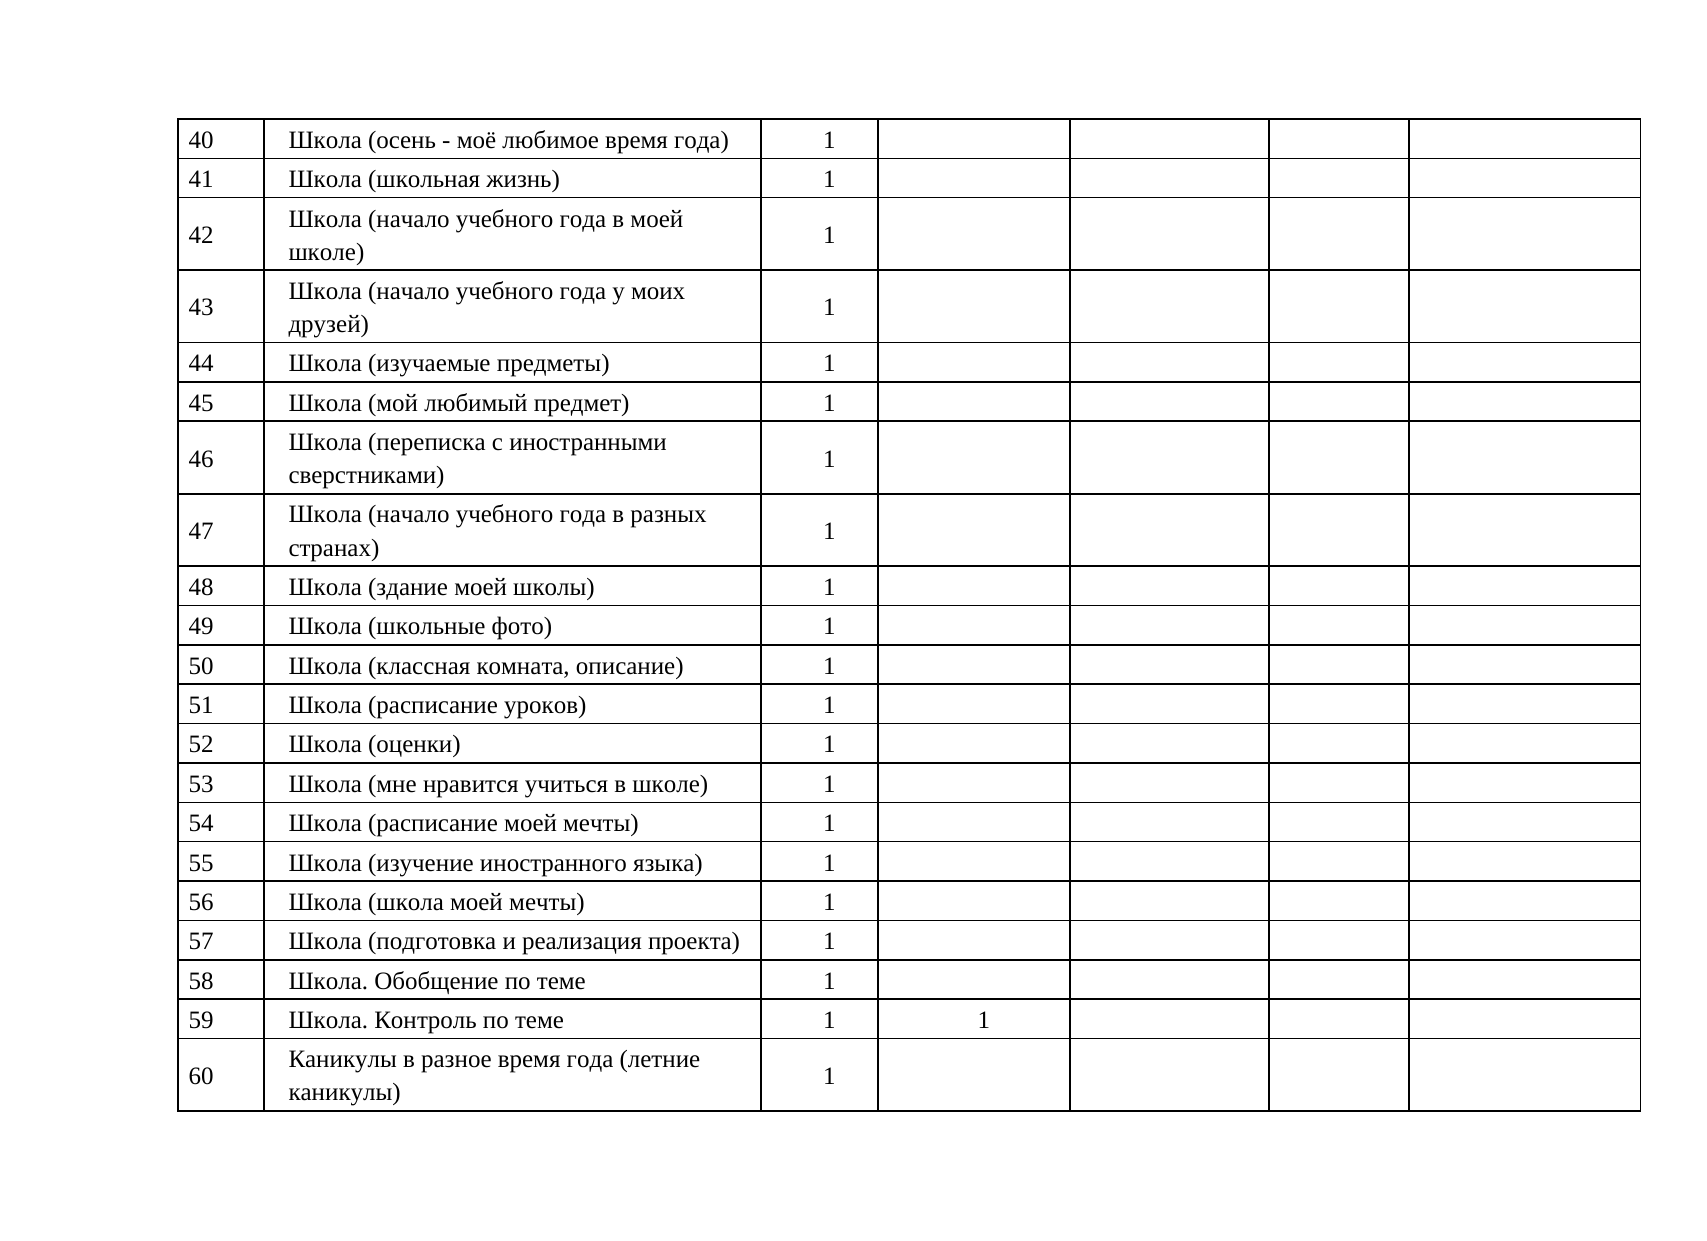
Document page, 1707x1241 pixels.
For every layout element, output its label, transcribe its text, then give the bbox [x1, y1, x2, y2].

table_cell [1071, 271, 1268, 342]
table_cell [879, 882, 1069, 919]
table_cell [879, 685, 1069, 723]
table_cell Каникулы в разное время года (летние каникулы) [265, 1039, 760, 1110]
table_cell [1071, 422, 1268, 493]
table_cell [1071, 803, 1268, 841]
table_cell [879, 606, 1069, 644]
table_cell Школа (школа моей мечты) [265, 882, 760, 919]
table_cell [1071, 724, 1268, 762]
table_cell [1410, 120, 1640, 157]
table_cell [1410, 383, 1640, 420]
table_cell 1 [762, 685, 877, 723]
table_cell [879, 422, 1069, 493]
table_cell Школа (подготовка и реализация проекта) [265, 921, 760, 959]
table_cell Школа (начало учебного года в разных странах) [265, 495, 760, 565]
table_cell Школа. Контроль по теме [265, 1000, 760, 1038]
table_cell 58 [179, 961, 263, 998]
table_cell 1 [762, 120, 877, 157]
table_cell 54 [179, 803, 263, 841]
table_cell [879, 646, 1069, 683]
table_cell [1071, 1039, 1268, 1110]
table_cell [1410, 724, 1640, 762]
table_cell [1270, 921, 1408, 959]
table_cell [879, 803, 1069, 841]
table_cell [1071, 383, 1268, 420]
table_cell [1071, 685, 1268, 723]
table_cell [1071, 961, 1268, 998]
table_cell 59 [179, 1000, 263, 1038]
table_cell [1071, 921, 1268, 959]
table_cell [1410, 271, 1640, 342]
table_cell [1410, 422, 1640, 493]
table_cell 1 [762, 646, 877, 683]
table_cell [1270, 1039, 1408, 1110]
table_cell 51 [179, 685, 263, 723]
table_cell Школа (оценки) [265, 724, 760, 762]
table_cell [1270, 803, 1408, 841]
table_cell [1270, 159, 1408, 197]
table_cell [1270, 271, 1408, 342]
table_cell 1 [762, 271, 877, 342]
table_cell 57 [179, 921, 263, 959]
table_cell 52 [179, 724, 263, 762]
table_cell 1 [762, 159, 877, 197]
table_cell 1 [762, 198, 877, 269]
table_cell 40 [179, 120, 263, 157]
table_cell [1410, 198, 1640, 269]
table_cell [1270, 724, 1408, 762]
table_cell [1270, 198, 1408, 269]
table_cell [1270, 120, 1408, 157]
table_cell [1410, 803, 1640, 841]
table_cell 1 [762, 882, 877, 919]
table_cell [1270, 764, 1408, 801]
table_cell 1 [762, 383, 877, 420]
table_cell 42 [179, 198, 263, 269]
table_cell 1 [762, 842, 877, 880]
table_cell [879, 159, 1069, 197]
table_cell 1 [762, 921, 877, 959]
table_cell [1071, 882, 1268, 919]
table_cell [1410, 842, 1640, 880]
table_cell [1071, 606, 1268, 644]
table_cell 56 [179, 882, 263, 919]
table_cell [1071, 198, 1268, 269]
table_cell [879, 567, 1069, 604]
table_cell [1410, 606, 1640, 644]
table_cell 1 [762, 567, 877, 604]
table_cell Школа (расписание моей мечты) [265, 803, 760, 841]
table_cell 50 [179, 646, 263, 683]
table_cell [879, 1039, 1069, 1110]
table_cell Школа (здание моей школы) [265, 567, 760, 604]
table_cell [879, 961, 1069, 998]
table_cell [1270, 646, 1408, 683]
table_cell Школа (осень - моё любимое время года) [265, 120, 760, 157]
table_cell [1410, 685, 1640, 723]
table_cell [1410, 1000, 1640, 1038]
table_cell [879, 921, 1069, 959]
table_cell 53 [179, 764, 263, 801]
table_cell 1 [879, 1000, 1069, 1038]
table_cell 1 [762, 724, 877, 762]
table_cell [1410, 1039, 1640, 1110]
table_cell [1270, 567, 1408, 604]
table_cell [1410, 567, 1640, 604]
table_cell Школа (классная комната, описание) [265, 646, 760, 683]
table_cell [1270, 495, 1408, 565]
table_cell [1270, 1000, 1408, 1038]
table_cell 1 [762, 606, 877, 644]
table_cell 41 [179, 159, 263, 197]
table_cell 44 [179, 343, 263, 381]
table_cell Школа (школьные фото) [265, 606, 760, 644]
table_cell 55 [179, 842, 263, 880]
table_cell [1270, 882, 1408, 919]
table_cell 60 [179, 1039, 263, 1110]
table_cell 1 [762, 803, 877, 841]
table_cell [1410, 646, 1640, 683]
table_cell 1 [762, 764, 877, 801]
table_cell [1270, 685, 1408, 723]
table_cell [879, 842, 1069, 880]
table_cell 48 [179, 567, 263, 604]
table_cell Школа (начало учебного года в моей школе) [265, 198, 760, 269]
table_cell [1410, 159, 1640, 197]
table_cell Школа (начало учебного года у моих друзей) [265, 271, 760, 342]
table_cell Школа (расписание уроков) [265, 685, 760, 723]
table_cell [1410, 343, 1640, 381]
table_cell [1270, 842, 1408, 880]
table_cell [879, 271, 1069, 342]
table_cell Школа. Обобщение по теме [265, 961, 760, 998]
table_cell [1071, 1000, 1268, 1038]
table_cell [1270, 422, 1408, 493]
table_cell [1071, 495, 1268, 565]
table_cell [1071, 343, 1268, 381]
table_cell [879, 724, 1069, 762]
table_cell [879, 764, 1069, 801]
table_cell [1071, 646, 1268, 683]
table_cell 45 [179, 383, 263, 420]
table_cell 1 [762, 961, 877, 998]
table_cell [1270, 961, 1408, 998]
table_cell [1410, 921, 1640, 959]
table_cell 1 [762, 1000, 877, 1038]
table_cell [1270, 383, 1408, 420]
table_cell [879, 198, 1069, 269]
table_cell Школа (изучаемые предметы) [265, 343, 760, 381]
table_cell [1071, 120, 1268, 157]
table_cell Школа (переписка с иностранными сверстниками) [265, 422, 760, 493]
table_cell [1071, 764, 1268, 801]
table_cell Школа (мой любимый предмет) [265, 383, 760, 420]
table_cell 47 [179, 495, 263, 565]
table_cell 1 [762, 343, 877, 381]
table_cell [879, 495, 1069, 565]
table_cell [879, 343, 1069, 381]
table_cell 43 [179, 271, 263, 342]
table_cell Школа (мне нравится учиться в школе) [265, 764, 760, 801]
table_cell 49 [179, 606, 263, 644]
table_cell [1270, 343, 1408, 381]
table_cell [879, 383, 1069, 420]
table_cell 46 [179, 422, 263, 493]
table_cell 1 [762, 1039, 877, 1110]
table_cell [1410, 764, 1640, 801]
table_cell [879, 120, 1069, 157]
table_cell 1 [762, 495, 877, 565]
table_cell [1071, 567, 1268, 604]
table_cell Школа (изучение иностранного языка) [265, 842, 760, 880]
table_cell Школа (школьная жизнь) [265, 159, 760, 197]
table_cell [1410, 882, 1640, 919]
table_cell [1410, 495, 1640, 565]
table_cell [1071, 842, 1268, 880]
table_cell 1 [762, 422, 877, 493]
table_cell [1410, 961, 1640, 998]
table_cell [1071, 159, 1268, 197]
table_cell [1270, 606, 1408, 644]
